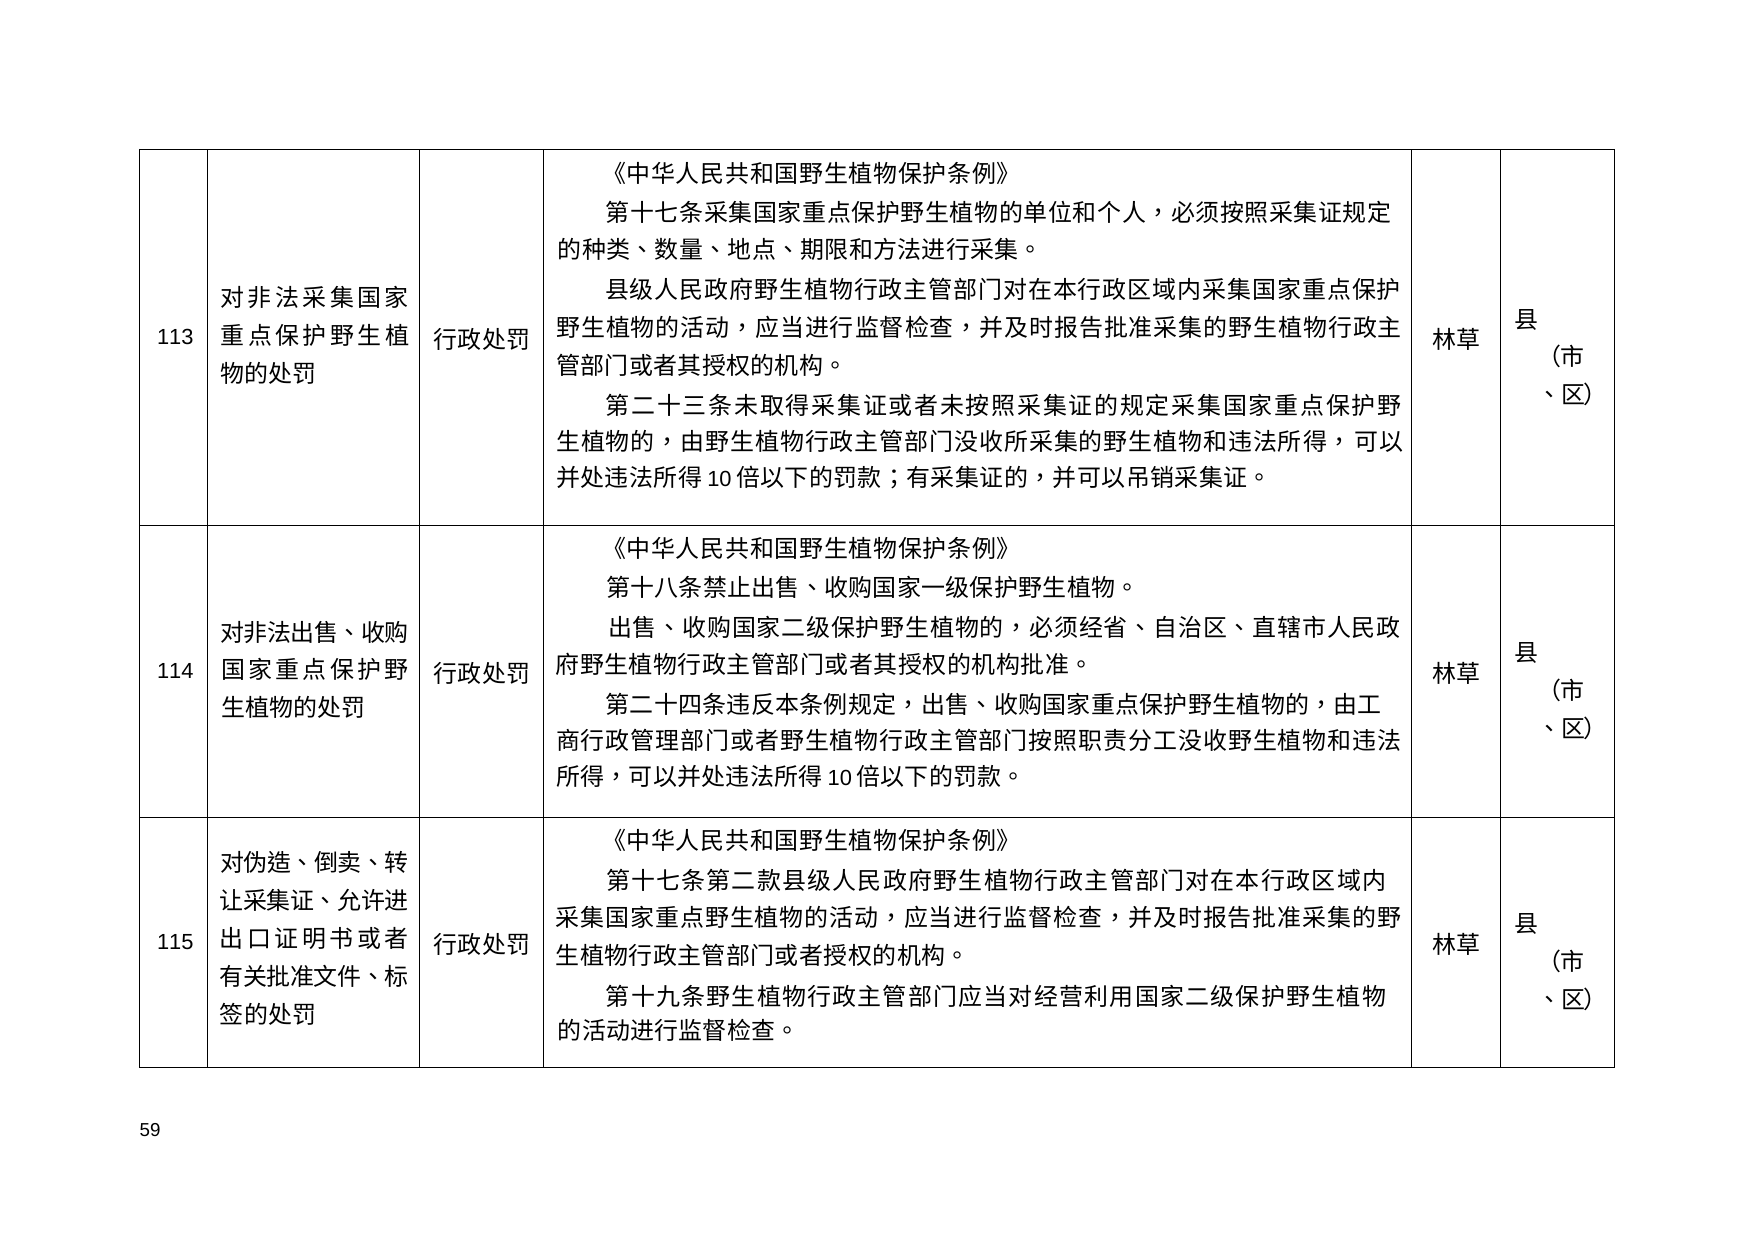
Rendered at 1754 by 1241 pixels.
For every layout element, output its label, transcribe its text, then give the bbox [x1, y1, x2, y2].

table_header 行政处罚 [420, 150, 543, 524]
table_cell 对非法出售、收购国家重点保护野生植物的处罚 [208, 526, 419, 816]
table_cell 县（市、区） [1501, 818, 1614, 1067]
table_cell 115 [140, 818, 207, 1067]
table_header 林草 [1412, 150, 1500, 524]
table_cell 行政处罚 [420, 818, 543, 1067]
table_header 《中华人民共和国野生植物保护条例》 第十七条采集国家重点保护野生植物的单位和个人，必须按照采集证规定的种类、数量、地点、期限和方法进行采集。 县级人民政府野生植物行政主管部门对在本行政区域内采集国家重点保护野生植物的活动，应当进行监督检查，并及时报告批准采集的野生植物行政主管部门或者其授权的机构。 第二十三条未取得采集证或者未按照采集证的规定采集国家重点保护野生植物的，由野生植物行政主管部门没收所采集的野生植物和违法所得，可以并处违法所得10倍以下的罚款；有采集证的，并可以吊销采集证。 [544, 150, 1411, 524]
table_cell 《中华人民共和国野生植物保护条例》 第十七条第二款县级人民政府野生植物行政主管部门对在本行政区域内采集国家重点野生植物的活动，应当进行监督检查，并及时报告批准采集的野生植物行政主管部门或者授权的机构。 第十九条野生植物行政主管部门应当对经营利用国家二级保护野生植物的活动进行监督检查。 [544, 818, 1411, 1067]
table_cell 县（市、区） [1501, 526, 1614, 816]
table_cell 114 [140, 526, 207, 816]
table_header 113 [140, 150, 207, 524]
table_cell 林草 [1412, 818, 1500, 1067]
table_cell 行政处罚 [420, 526, 543, 816]
table_cell 林草 [1412, 526, 1500, 816]
table_header 对非法采集国家重点保护野生植物的处罚 [208, 150, 419, 524]
table_header 县（市、区） [1501, 150, 1614, 524]
table_cell 《中华人民共和国野生植物保护条例》 第十八条禁止出售、收购国家一级保护野生植物。 出售、收购国家二级保护野生植物的，必须经省、自治区、直辖市人民政府野生植物行政主管部门或者其授权的机构批准。 第二十四条违反本条例规定，出售、收购国家重点保护野生植物的，由工商行政管理部门或者野生植物行政主管部门按照职责分工没收野生植物和违法所得，可以并处违法所得10倍以下的罚款。 [544, 526, 1411, 816]
table_cell 对伪造、倒卖、转让采集证、允许进出口证明书或者有关批准文件、标签的处罚 [208, 818, 419, 1067]
